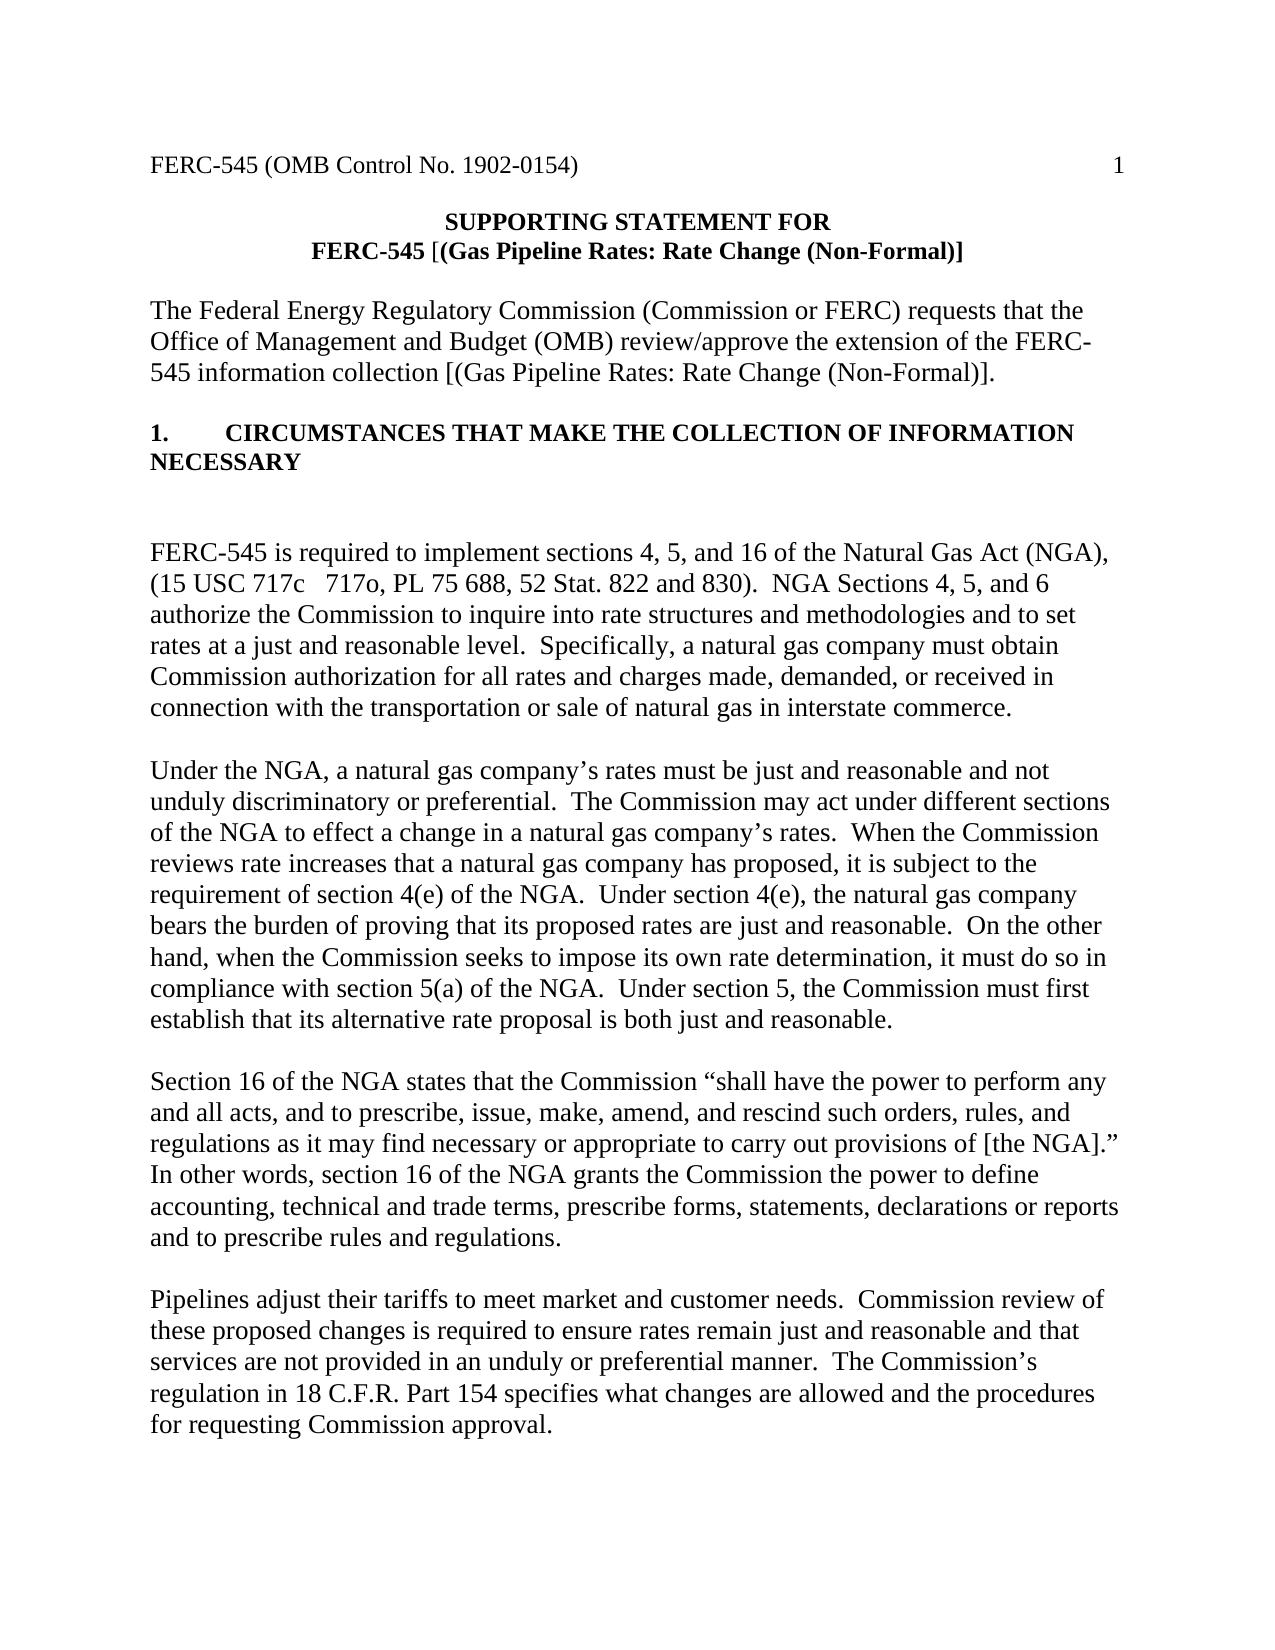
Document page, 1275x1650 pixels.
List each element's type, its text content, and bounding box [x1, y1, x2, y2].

list CIRCUMSTANCES THAT MAKE THE COLLECTION OF INFORMATION NECESSARY [150, 418, 1125, 476]
text Section 16 of the NGA states that the Commission “shall have the power to perform any and all acts, and to prescribe, issue, make, amend, and rescind such orders, rules, and regulations as it may find necessary or appropriate to carry out provisions of [the NGA].” In other words, section 16 of the NGA grants the Commission the power to define accounting, technical and trade terms, prescribe forms, statements, declarations or reports and to prescribe rules and regulations. [150, 1065, 1125, 1252]
text SUPPORTING STATEMENT FOR [150, 207, 1125, 236]
text Under the NGA, a natural gas company’s rates must be just and reasonable and not unduly discriminatory or preferential. The Commission may act under different sections of the NGA to effect a change in a natural gas company’s rates. When the Commission reviews rate increases that a natural gas company has proposed, it is subject to the requirement of section 4(e) of the NGA. Under section 4(e), the natural gas company bears the burden of proving that its proposed rates are just and reasonable. On the other hand, when the Commission seeks to impose its own rate determination, it must do so in compliance with section 5(a) of the NGA. Under section 5, the Commission must first establish that its alternative rate proposal is both just and reasonable. [150, 754, 1125, 1034]
text Pipelines adjust their tariffs to meet market and customer needs. Commission review of these proposed changes is required to ensure rates remain just and reasonable and that services are not provided in an unduly or preferential manner. The Commission’s regulation in 18 C.F.R. Part 154 specifies what changes are allowed and the procedures for requesting Commission approval. [150, 1283, 1125, 1439]
text The Federal Energy Regulatory Commission (Commission or FERC) requests that the Office of Management and Budget (OMB) review/approve the extension of the FERC-545 information collection [(Gas Pipeline Rates: Rate Change (Non-Formal)]. [150, 294, 1125, 387]
text FERC-545 is required to implement sections 4, 5, and 16 of the Natural Gas Act (NGA), (15 USC 717c 717o, PL 75 688, 52 Stat. 822 and 830). NGA Sections 4, 5, and 6 authorize the Commission to inquire into rate structures and methodologies and to set rates at a just and reasonable level. Specifically, a natural gas company must obtain Commission authorization for all rates and charges made, demanded, or received in connection with the transportation or sale of natural gas in interstate commerce. [150, 536, 1125, 723]
text FERC-545 [(Gas Pipeline Rates: Rate Change (Non-Formal)] [150, 236, 1125, 265]
